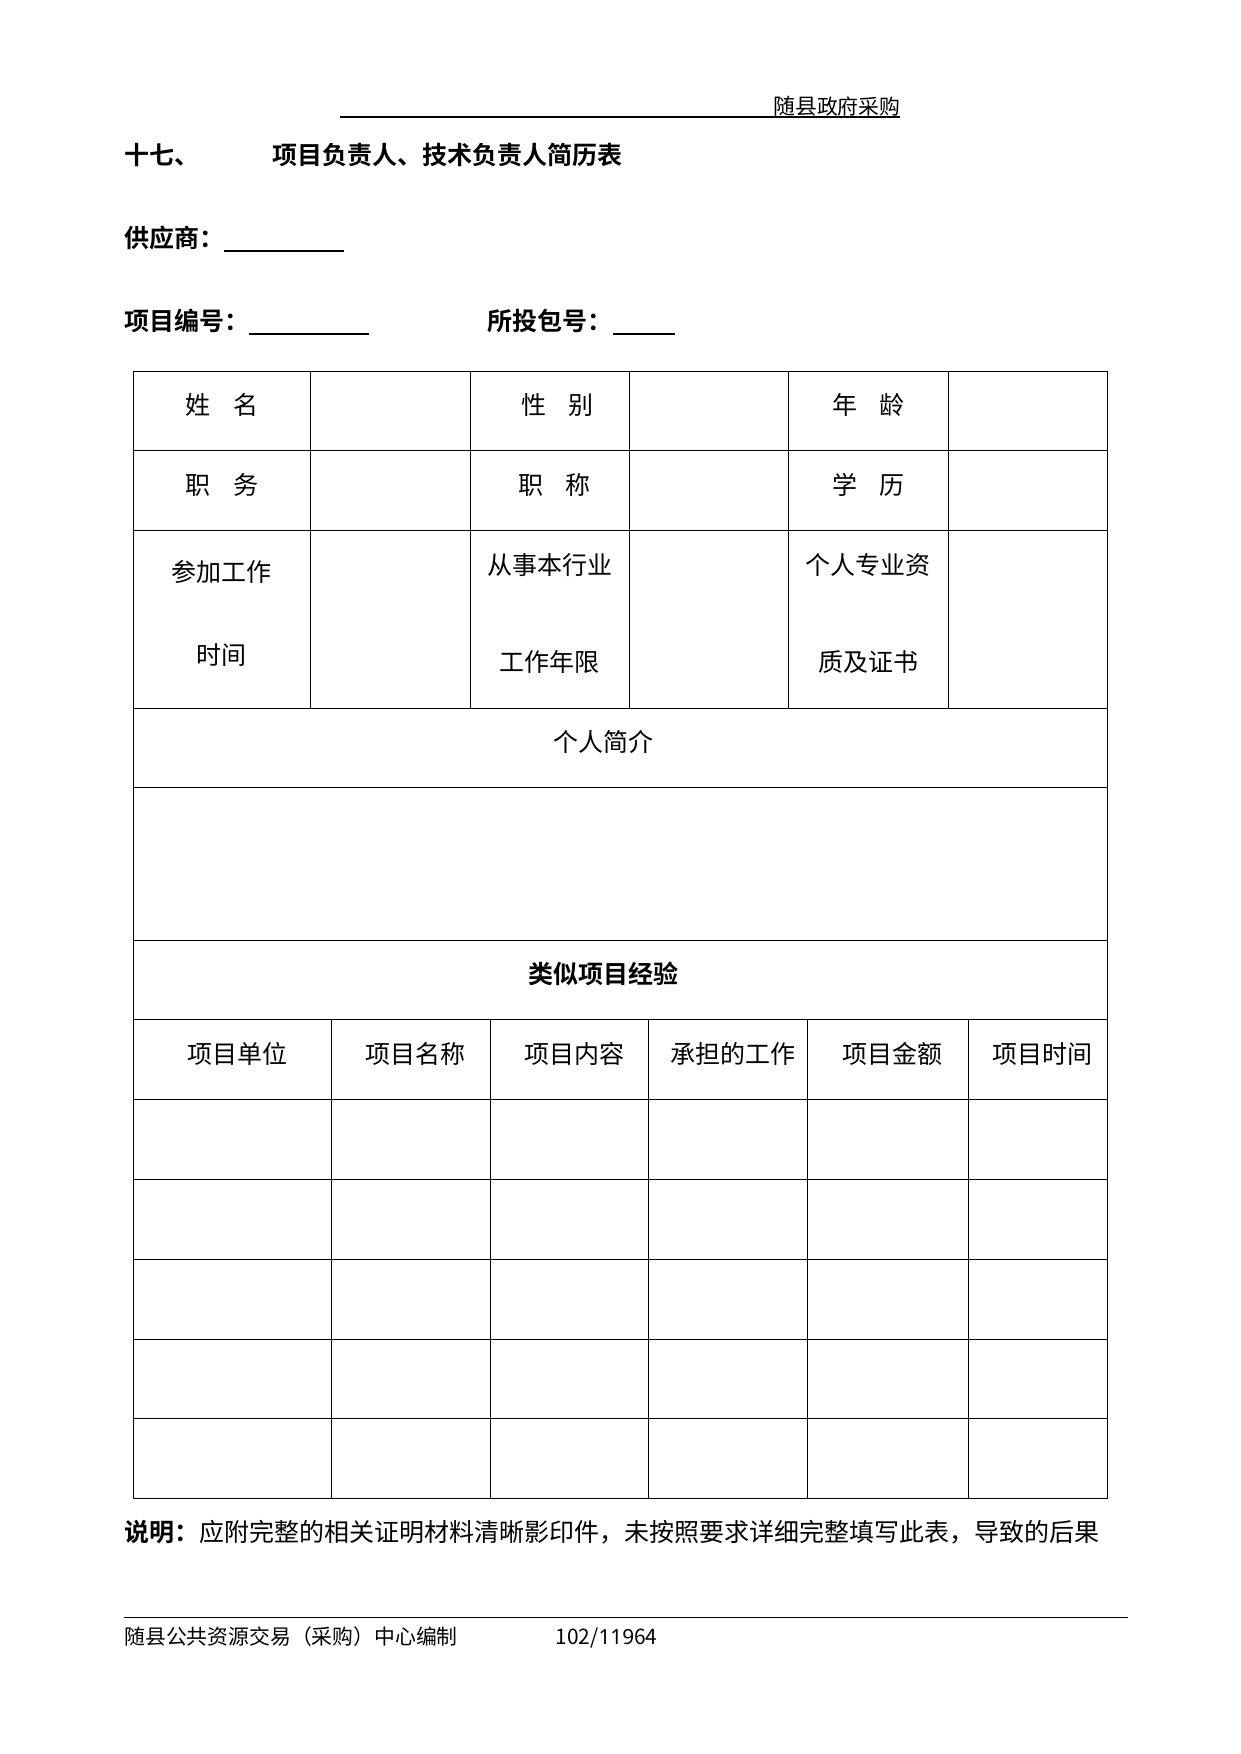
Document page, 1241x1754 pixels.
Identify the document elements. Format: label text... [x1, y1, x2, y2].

table_cell [649, 1419, 807, 1498]
table_cell 项目名称 [332, 1020, 490, 1099]
table_cell [311, 451, 470, 530]
table_cell 学 历 [789, 451, 948, 530]
table_cell [630, 531, 788, 707]
text 项目编号： 所投包号： [124, 287, 1116, 352]
table_cell 项目内容 [491, 1020, 648, 1099]
table_header [949, 372, 1107, 450]
table_cell [969, 1419, 1107, 1498]
table_cell [630, 451, 788, 530]
table_cell [808, 1340, 968, 1418]
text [124, 1498, 1116, 1563]
table_cell [134, 788, 1107, 939]
subtitle 项目负责人、技术负责人简历表 [124, 121, 1116, 186]
table_header 姓 名 [134, 372, 310, 450]
table_cell [649, 1260, 807, 1338]
table_cell [332, 1180, 490, 1259]
table_cell [649, 1340, 807, 1418]
table_cell [808, 1100, 968, 1179]
table_cell [491, 1260, 648, 1338]
table_cell [134, 1340, 331, 1418]
table_header [630, 372, 788, 450]
table_cell [969, 1180, 1107, 1259]
table_cell 项目时间 [969, 1020, 1107, 1099]
table_cell 职 务 [134, 451, 310, 530]
table_cell [332, 1100, 490, 1179]
table_cell [969, 1100, 1107, 1179]
table_cell [491, 1419, 648, 1498]
table_cell [808, 1260, 968, 1338]
table_cell [969, 1260, 1107, 1338]
table_cell [491, 1180, 648, 1259]
table_cell 类似项目经验 [134, 941, 1107, 1019]
table_header 年 龄 [789, 372, 948, 450]
table_cell 项目金额 [808, 1020, 968, 1099]
text 供应商： [124, 204, 1116, 269]
table_cell 个人简介 [134, 709, 1107, 787]
table_cell [949, 531, 1107, 707]
table_cell 项目单位 [134, 1020, 331, 1099]
table_cell 个人专业资质及证书 [789, 531, 948, 707]
table_header [311, 372, 470, 450]
table_cell [949, 451, 1107, 530]
table_cell [491, 1100, 648, 1179]
table_header 性 别 [471, 372, 629, 450]
table_cell [332, 1260, 490, 1338]
table_cell [969, 1340, 1107, 1418]
table_cell 职 称 [471, 451, 629, 530]
table_cell [134, 1260, 331, 1338]
table_cell [134, 1100, 331, 1179]
table_cell [649, 1100, 807, 1179]
table_cell [808, 1419, 968, 1498]
table_cell 承担的工作 [649, 1020, 807, 1099]
table_cell [332, 1340, 490, 1418]
table_cell [808, 1180, 968, 1259]
table_cell [311, 531, 470, 707]
table_cell [332, 1419, 490, 1498]
table_cell 参加工作 时间 [134, 531, 310, 707]
table_cell [649, 1180, 807, 1259]
table_cell 从事本行业工作年限 [471, 531, 629, 707]
table_cell [491, 1340, 648, 1418]
table_cell [134, 1419, 331, 1498]
table_cell [134, 1180, 331, 1259]
